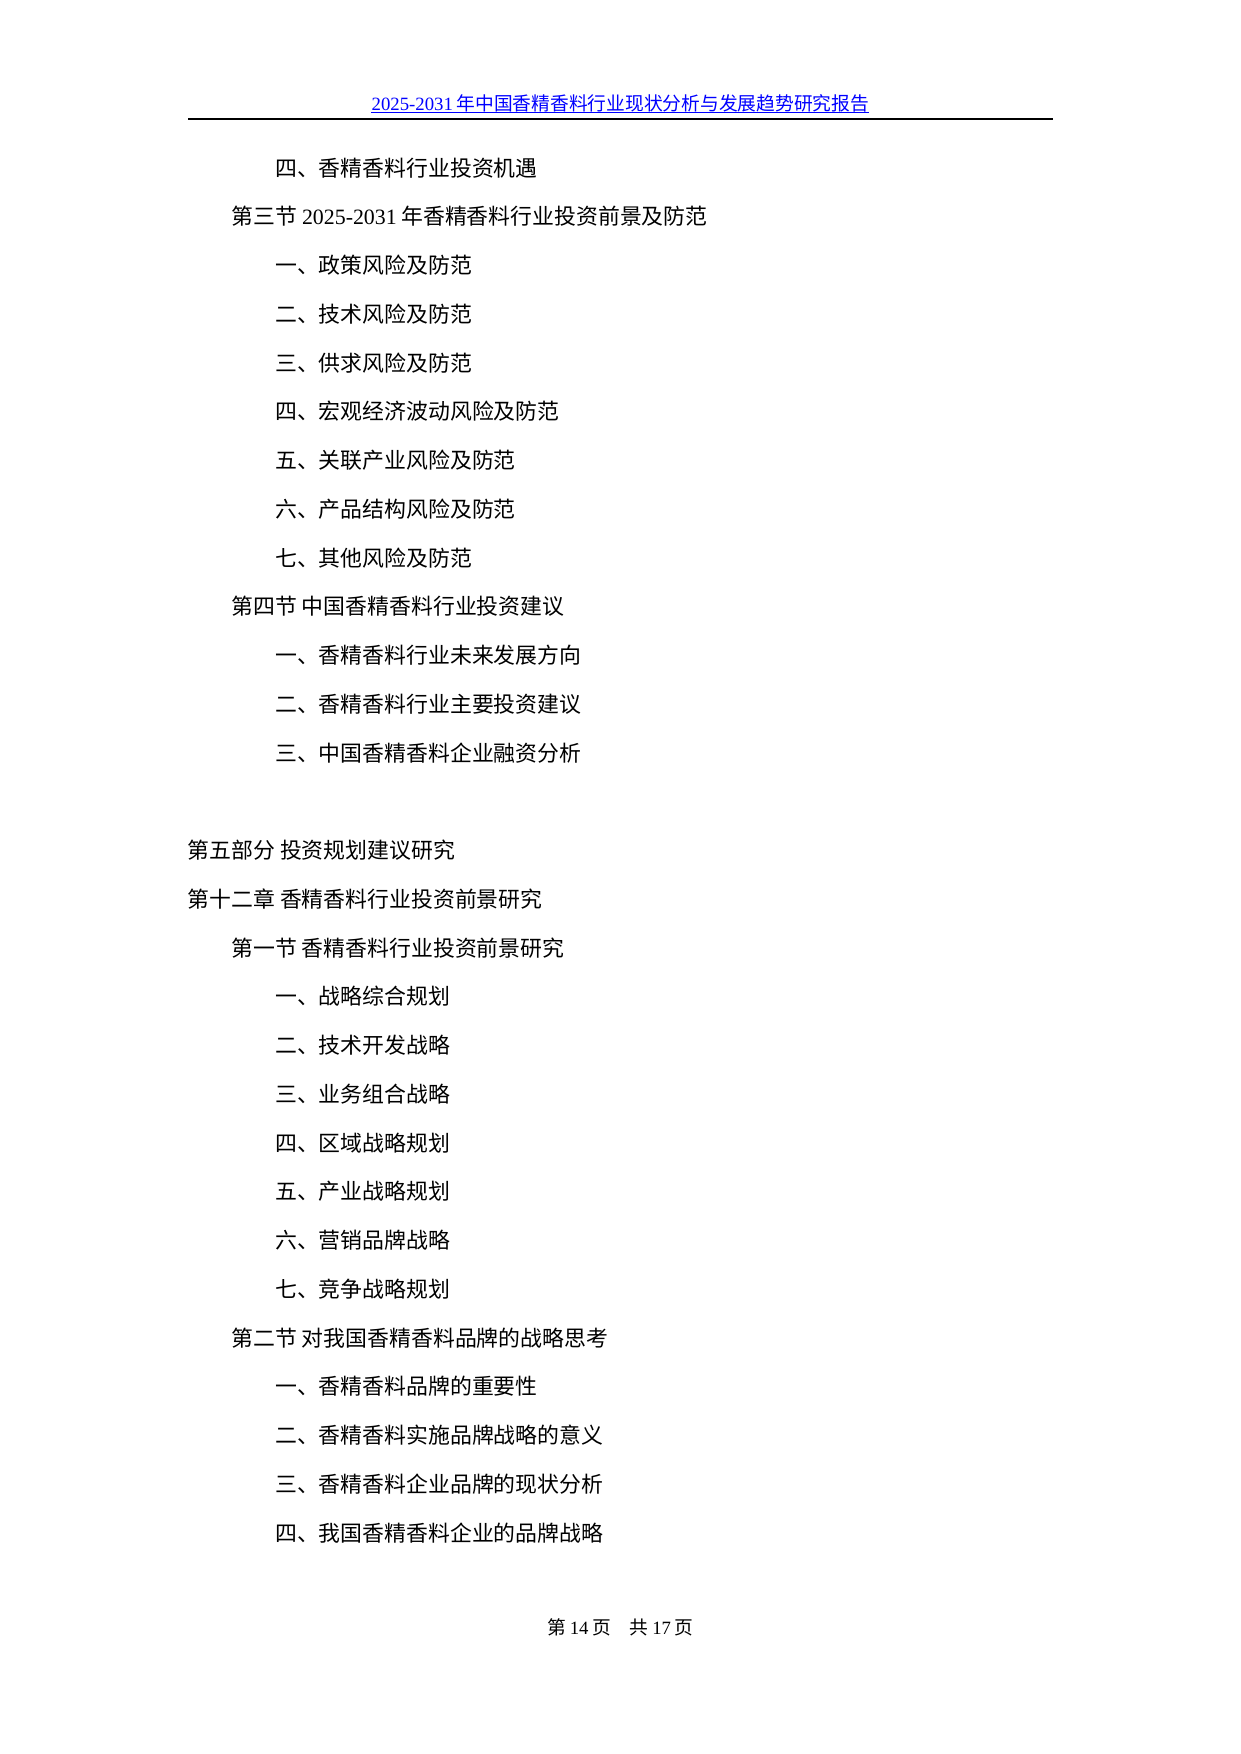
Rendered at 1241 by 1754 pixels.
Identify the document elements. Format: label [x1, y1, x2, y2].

text [187, 150, 1053, 1548]
